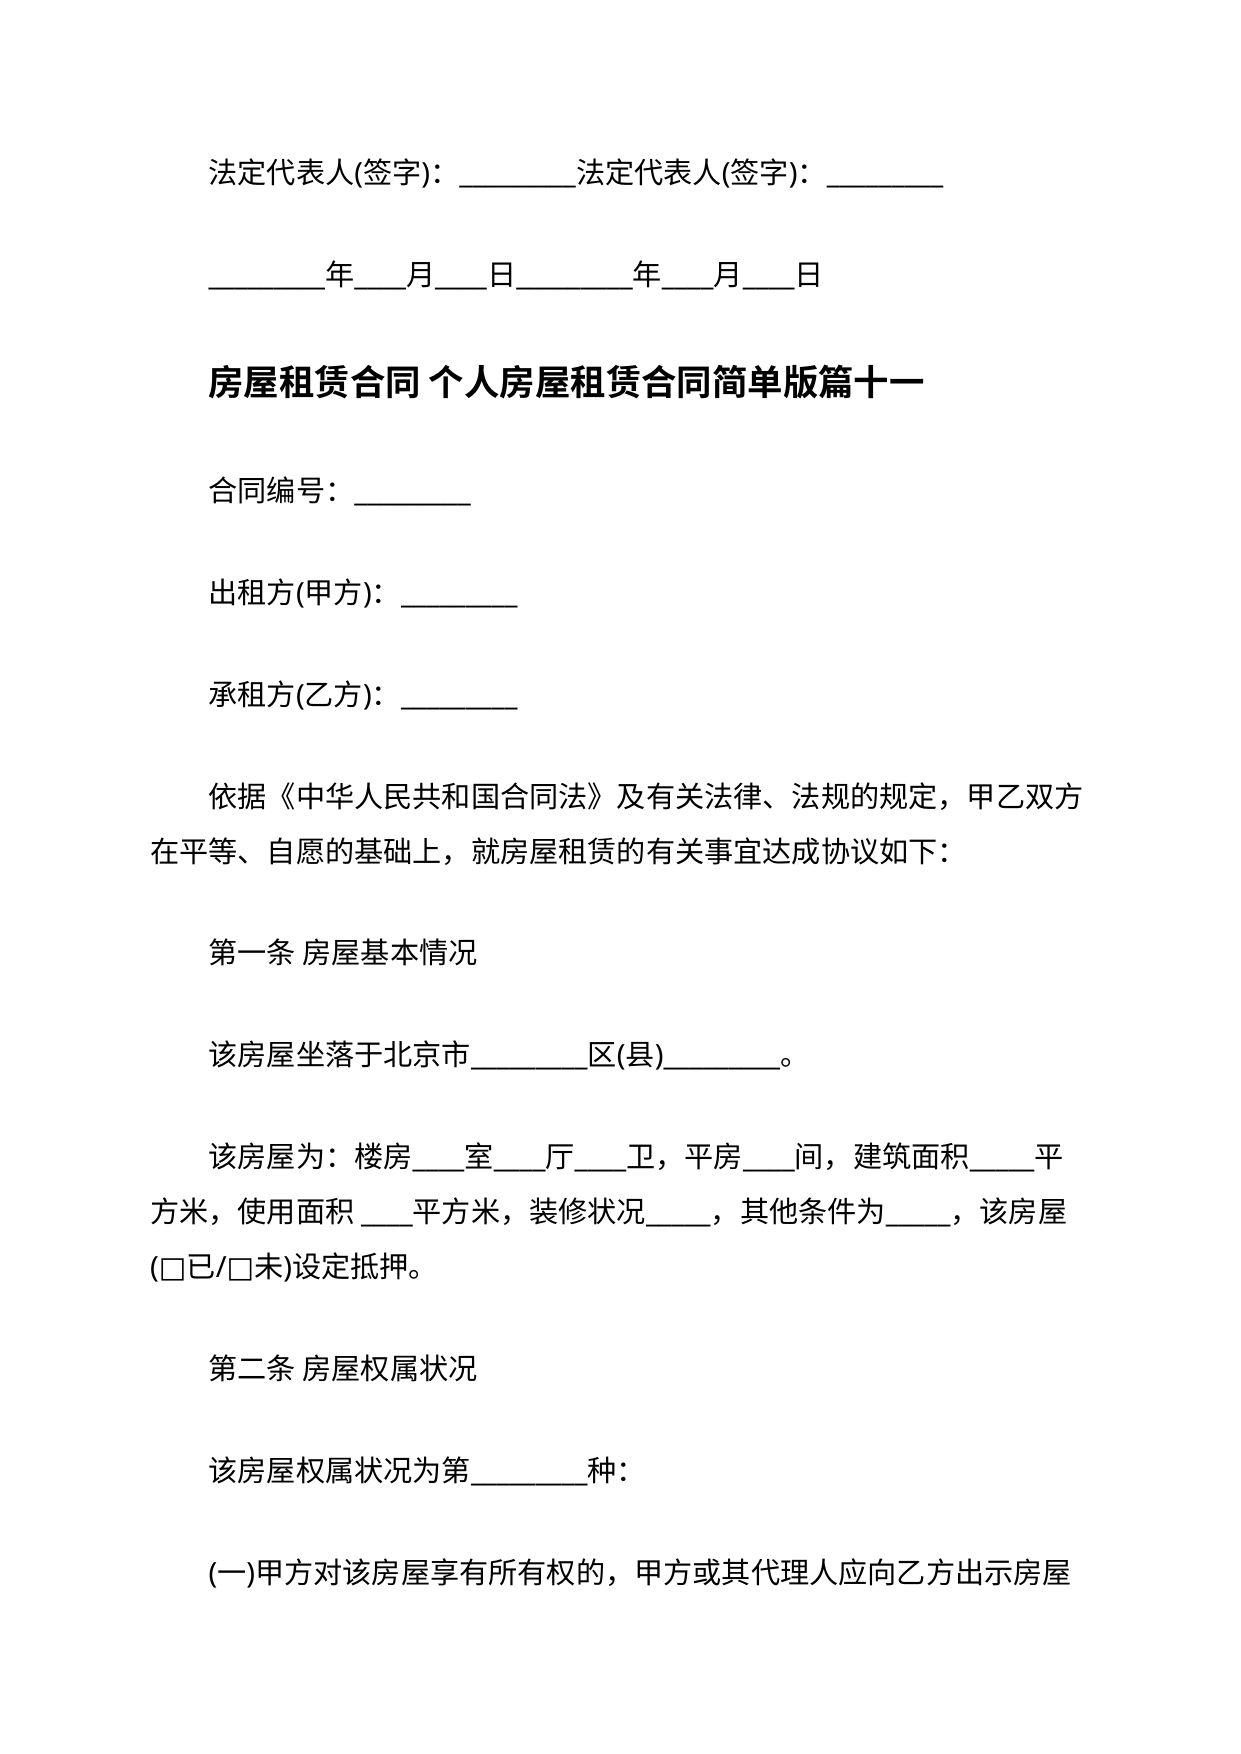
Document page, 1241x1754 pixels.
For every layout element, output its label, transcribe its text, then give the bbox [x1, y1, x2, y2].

text 该房屋权属状况为第_________种： [150, 1447, 1090, 1490]
text 承租方(乙方)：_________ [150, 671, 1090, 714]
text 法定代表人(签字)：_________法定代表人(签字)：_________ [150, 150, 1090, 192]
text 依据《中华人民共和国合同法》及有关法律、法规的规定，甲乙双方在平等、自愿的基础上，就房屋租赁的有关事宜达成协议如下： [150, 773, 1090, 871]
text 房屋租赁合同 个人房屋租赁合同简单版篇十一 [150, 354, 1090, 405]
text _________年____月____日_________年____月____日 [150, 252, 1090, 294]
text 第二条 房屋权属状况 [150, 1346, 1090, 1388]
text 第一条 房屋基本情况 [150, 930, 1090, 972]
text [150, 1549, 1090, 1592]
text 该房屋坐落于北京市_________区(县)_________。 [150, 1032, 1090, 1074]
text 该房屋为：楼房____室____厅____卫，平房____间，建筑面积_____平方米，使用面积 ____平方米，装修状况_____，其他条件为_____，该房屋(□已/□未)设定抵押。 [150, 1134, 1090, 1286]
text 出租方(甲方)：_________ [150, 569, 1090, 612]
text 合同编号：_________ [150, 467, 1090, 510]
